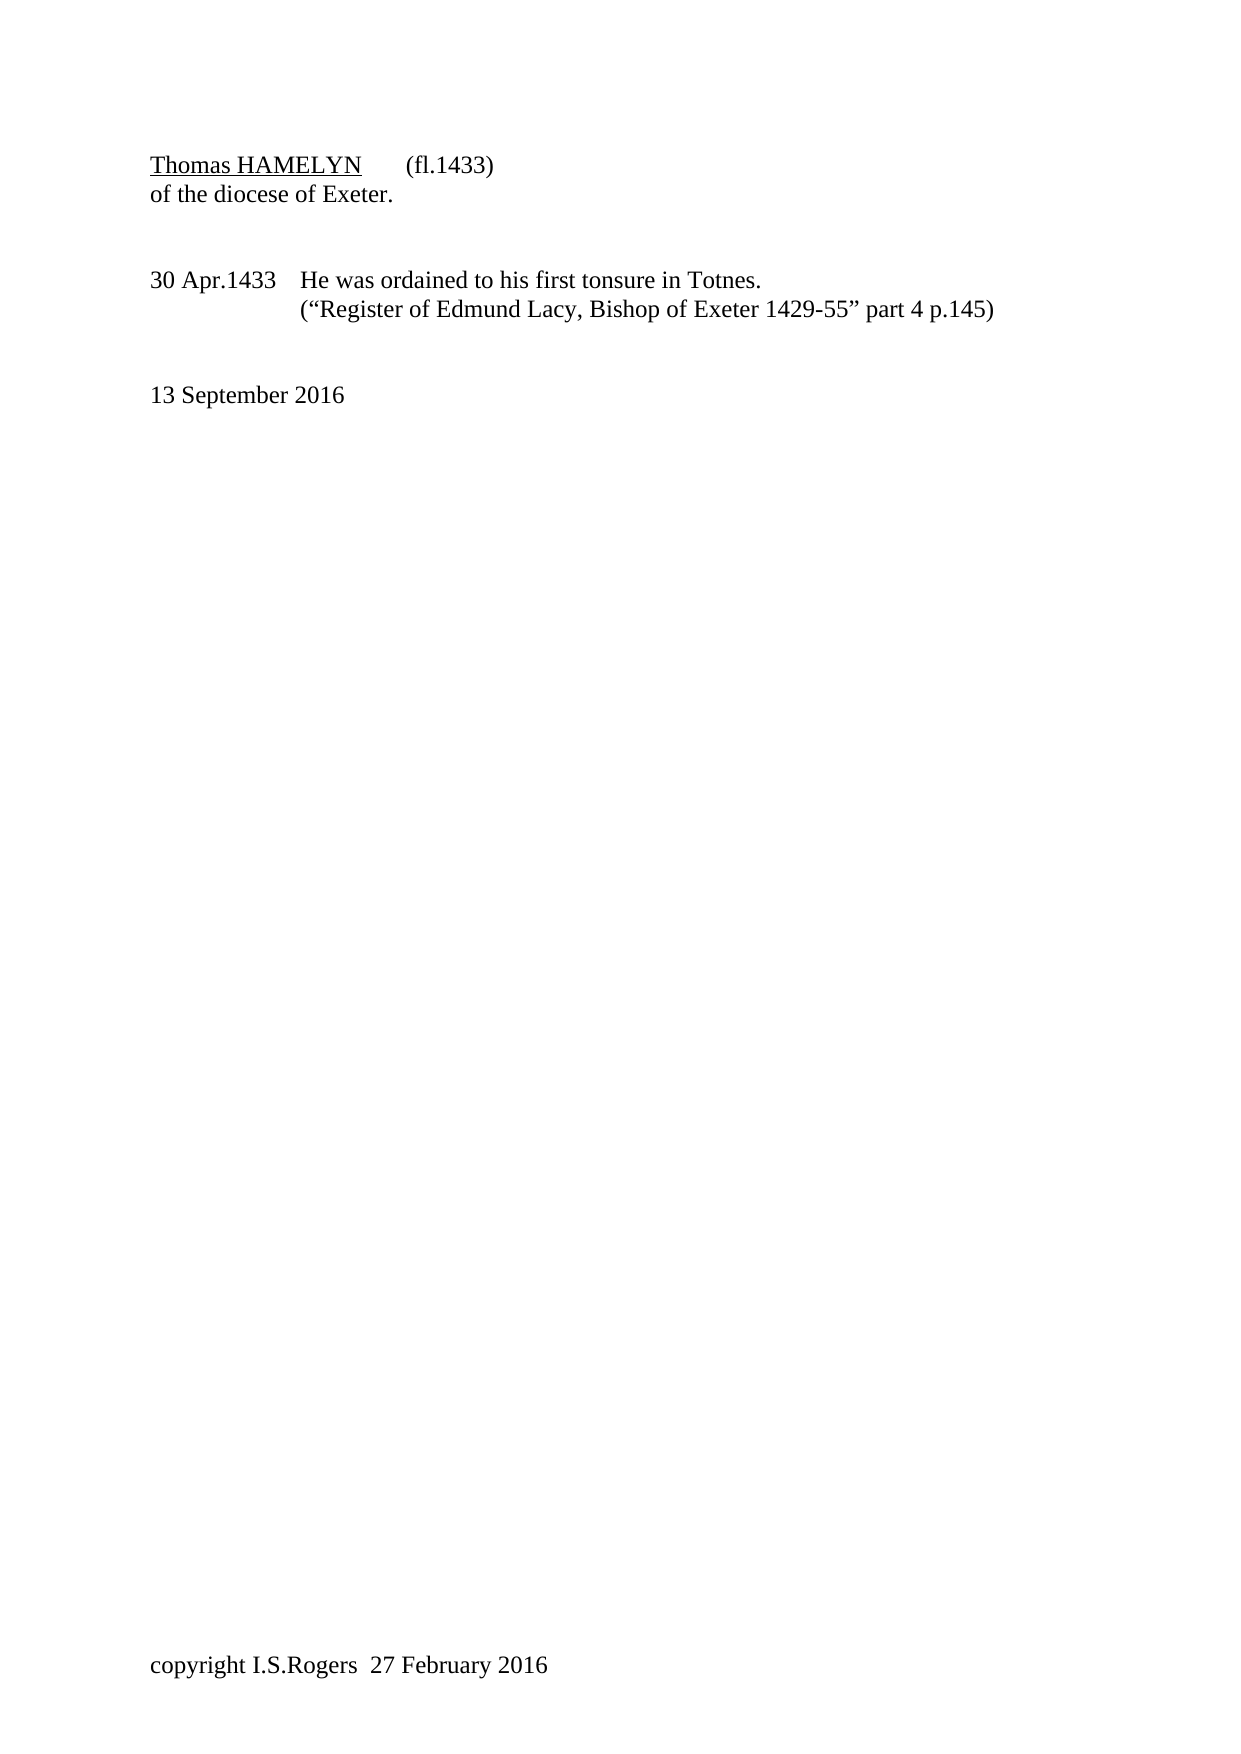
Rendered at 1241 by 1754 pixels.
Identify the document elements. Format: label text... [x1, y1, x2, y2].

text 30 Apr.1433 He was ordained to his first tonsure in Totnes. [150, 265, 1090, 294]
text of the diocese of Exeter. [150, 179, 1090, 207]
text Thomas HAMELYN (fl.1433) [150, 150, 1090, 179]
text 13 September 2016 [150, 380, 1090, 409]
text (“Register of Edmund Lacy, Bishop of Exeter 1429-55” part 4 p.145) [150, 294, 1090, 322]
